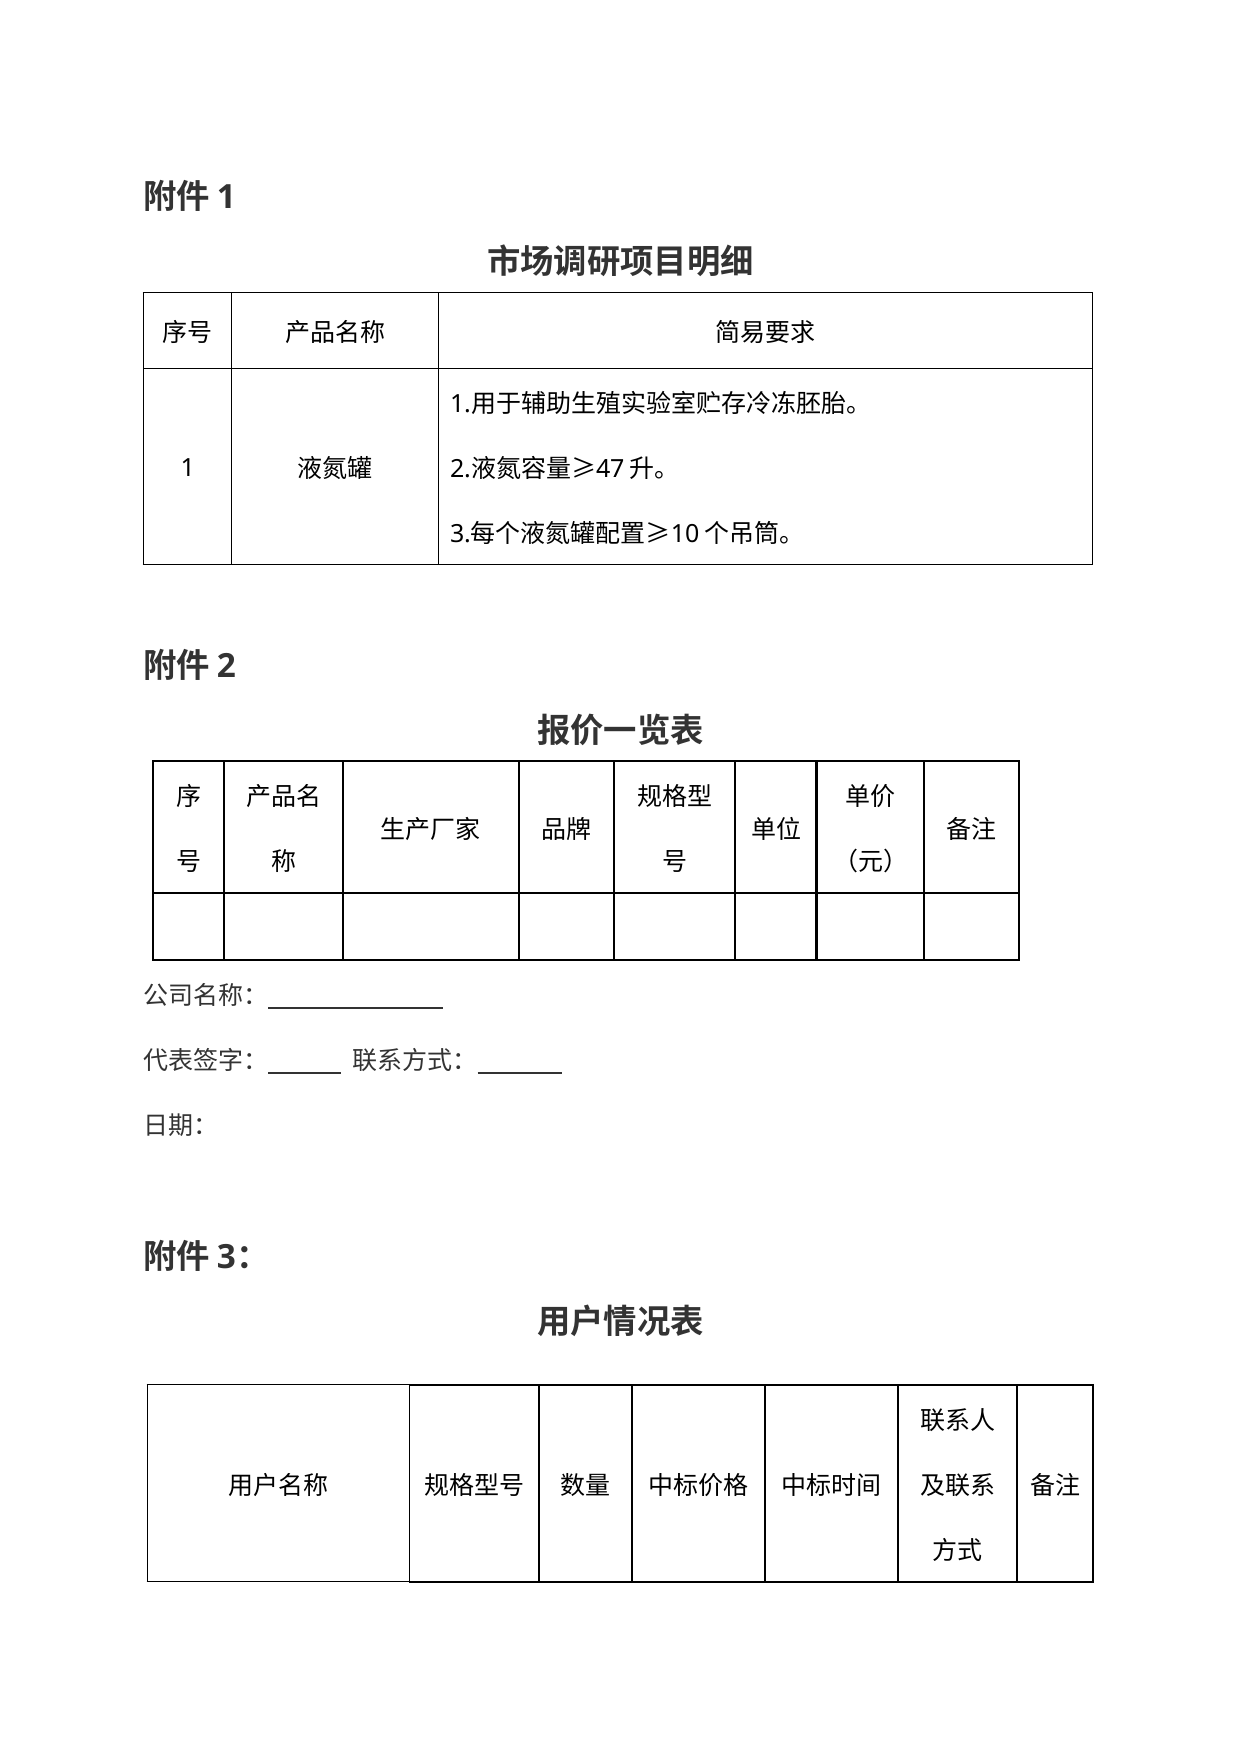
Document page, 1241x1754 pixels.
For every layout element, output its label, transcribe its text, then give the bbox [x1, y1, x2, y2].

table_header 备注 [925, 762, 1018, 892]
table_header 中标时间 [766, 1386, 897, 1581]
table_header 生产厂家 [344, 762, 518, 892]
table_header 产品名称 [225, 762, 342, 892]
text 代表签字： 联系方式： [143, 1026, 1053, 1091]
text 附件3： [143, 1221, 1053, 1286]
table_header 备注 [1018, 1386, 1092, 1581]
table_header 序号 [154, 762, 223, 892]
table_header 简易要求 [439, 293, 1092, 368]
table_cell [615, 894, 734, 959]
table_header 产品名称 [232, 293, 438, 368]
table_cell [736, 894, 815, 959]
table_cell [818, 894, 923, 959]
text 附件2 [143, 630, 1053, 695]
table_cell [154, 894, 223, 959]
table_cell 1 [144, 369, 231, 564]
table_cell [925, 894, 1018, 959]
table_header 中标价格 [633, 1386, 764, 1581]
text 附件1 [143, 162, 1053, 227]
table_header 规格型号 [410, 1386, 538, 1581]
table_header 单位 [736, 762, 815, 892]
text 日期： [143, 1091, 1053, 1156]
text 用户情况表 [187, 1286, 1053, 1351]
table_header 数量 [540, 1386, 631, 1581]
table_header 用户名称 [148, 1385, 409, 1581]
table_cell [225, 894, 342, 959]
table_header 单价 （元） [818, 762, 923, 892]
text 市场调研项目明细 [187, 227, 1053, 292]
table_cell 液氮罐 [232, 369, 438, 564]
text 公司名称： [143, 961, 1053, 1026]
table_cell [344, 894, 518, 959]
table_header 规格型号 [615, 762, 734, 892]
table_cell [520, 894, 613, 959]
text 报价一览表 [187, 695, 1053, 760]
table_cell 1.用于辅助生殖实验室贮存冷冻胚胎。 2.液氮容量≥47升。 3.每个液氮罐配置≥10个吊筒。 [439, 369, 1092, 564]
table_header 品牌 [520, 762, 613, 892]
table_header 序号 [144, 293, 231, 368]
table_header 联系人及联系方式 [899, 1386, 1016, 1581]
